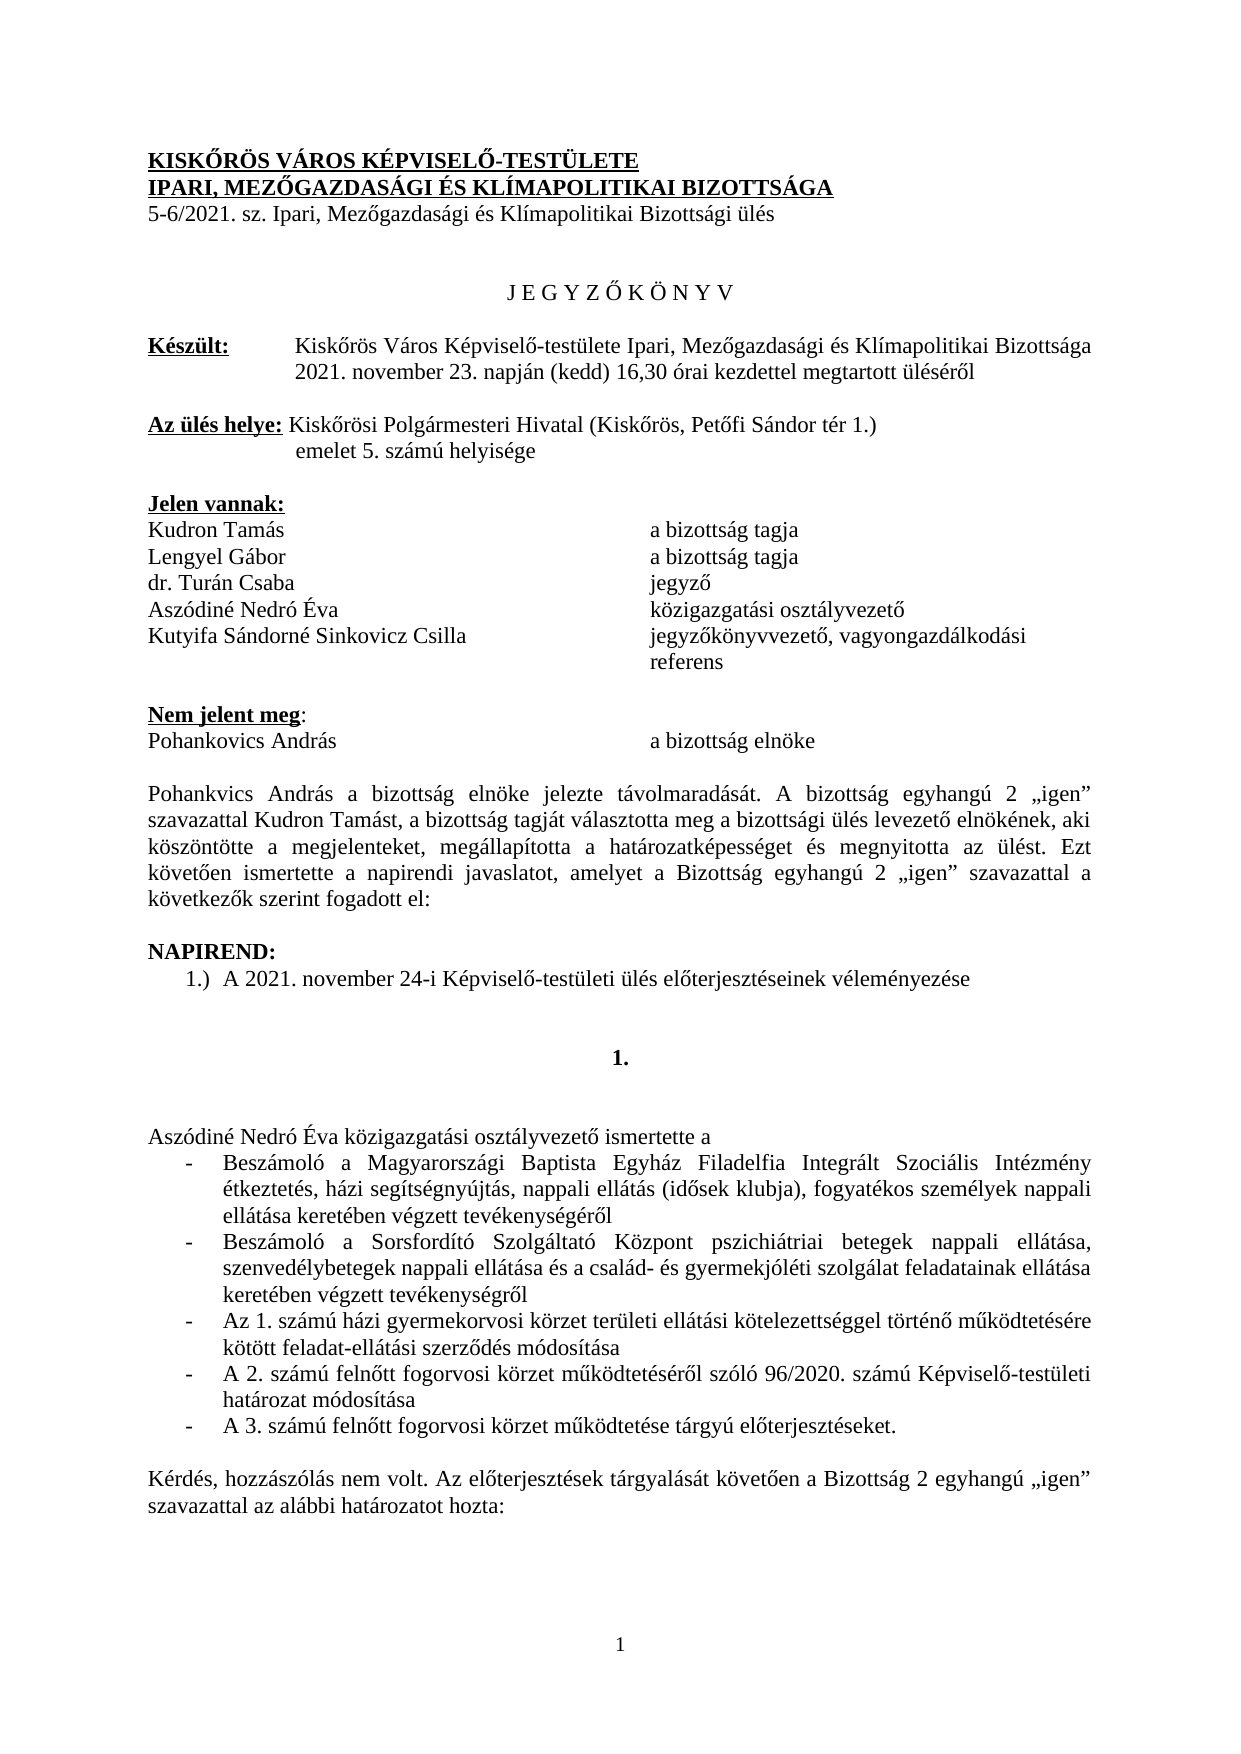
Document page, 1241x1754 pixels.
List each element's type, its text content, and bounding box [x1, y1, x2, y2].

text J E G Y Z Ő K Ö N Y V [148, 279, 1093, 306]
list A 2021. november 24-i Képviselő-testületi ülés előterjesztéseinek véleményezése [185, 964, 1093, 991]
text Nem jelent meg: [148, 701, 1093, 727]
text Aszódiné Nedró Éva közigazgatási osztályvezető [148, 596, 1093, 622]
text 1. [148, 1044, 1093, 1070]
text referens [148, 648, 1093, 675]
text Az ülés helye: Kiskőrösi Polgármesteri Hivatal (Kiskőrös, Petőfi Sándor tér 1.) [148, 411, 1093, 437]
list Az 1. számú házi gyermekorvosi körzet területi ellátási kötelezettséggel történő működtetésére kötött feladat-ellátási szerződés módosítása [185, 1307, 1093, 1360]
text IPARI, MEZŐGAZDASÁGI ÉS KLÍMAPOLITIKAI BIZOTTSÁGA [148, 174, 1093, 200]
list A 3. számú felnőtt fogorvosi körzet működtetése tárgyú előterjesztéseket. [185, 1413, 1093, 1439]
text NAPIREND: [148, 938, 1093, 964]
text Aszódiné Nedró Éva közigazgatási osztályvezető ismertette a [148, 1123, 1093, 1149]
text KISKŐRÖS VÁROS KÉPVISELŐ-TESTÜLETE [148, 148, 1093, 174]
text Kérdés, hozzászólás nem volt. Az előterjesztések tárgyalását követően a Bizottság 2 egyhangú „igen” szavazattal az alábbi határozatot hozta: [148, 1465, 1093, 1518]
text Pohankvics András a bizottság elnöke jelezte távolmaradását. A bizottság egyhangú 2 „igen” szavazattal Kudron Tamást, a bizottság tagját választotta meg a bizottsági ülés levezető elnökének, aki köszöntötte a megjelenteket, megállapította a határozatképességet és megnyitotta az ülést. Ezt követően ismertette a napirendi javaslatot, amelyet a Bizottság egyhangú 2 „igen” szavazattal a következők szerint fogadott el: [148, 780, 1093, 912]
text Jelen vannak: [148, 490, 1093, 517]
text Kutyifa Sándorné Sinkovicz Csilla jegyzőkönyvvezető, vagyongazdálkodási [148, 622, 1093, 648]
text Lengyel Gábor a bizottság tagja [148, 543, 1093, 569]
text Kudron Tamás a bizottság tagja [148, 517, 1093, 543]
text dr. Turán Csaba jegyző [148, 569, 1093, 596]
text emelet 5. számú helyisége [133, 437, 1093, 464]
text 5-6/2021. sz. Ipari, Mezőgazdasági és Klímapolitikai Bizottsági ülés [148, 200, 1093, 227]
text Pohankovics András a bizottság elnöke [148, 727, 1093, 754]
text Készült: Kiskőrös Város Képviselő-testülete Ipari, Mezőgazdasági és Klímapolitikai Bizottsága 2021. november 23. napján (kedd) 16,30 órai kezdettel megtartott üléséről [148, 332, 1093, 385]
list A 2. számú felnőtt fogorvosi körzet működtetéséről szóló 96/2020. számú Képviselő-testületi határozat módosítása [185, 1360, 1093, 1413]
